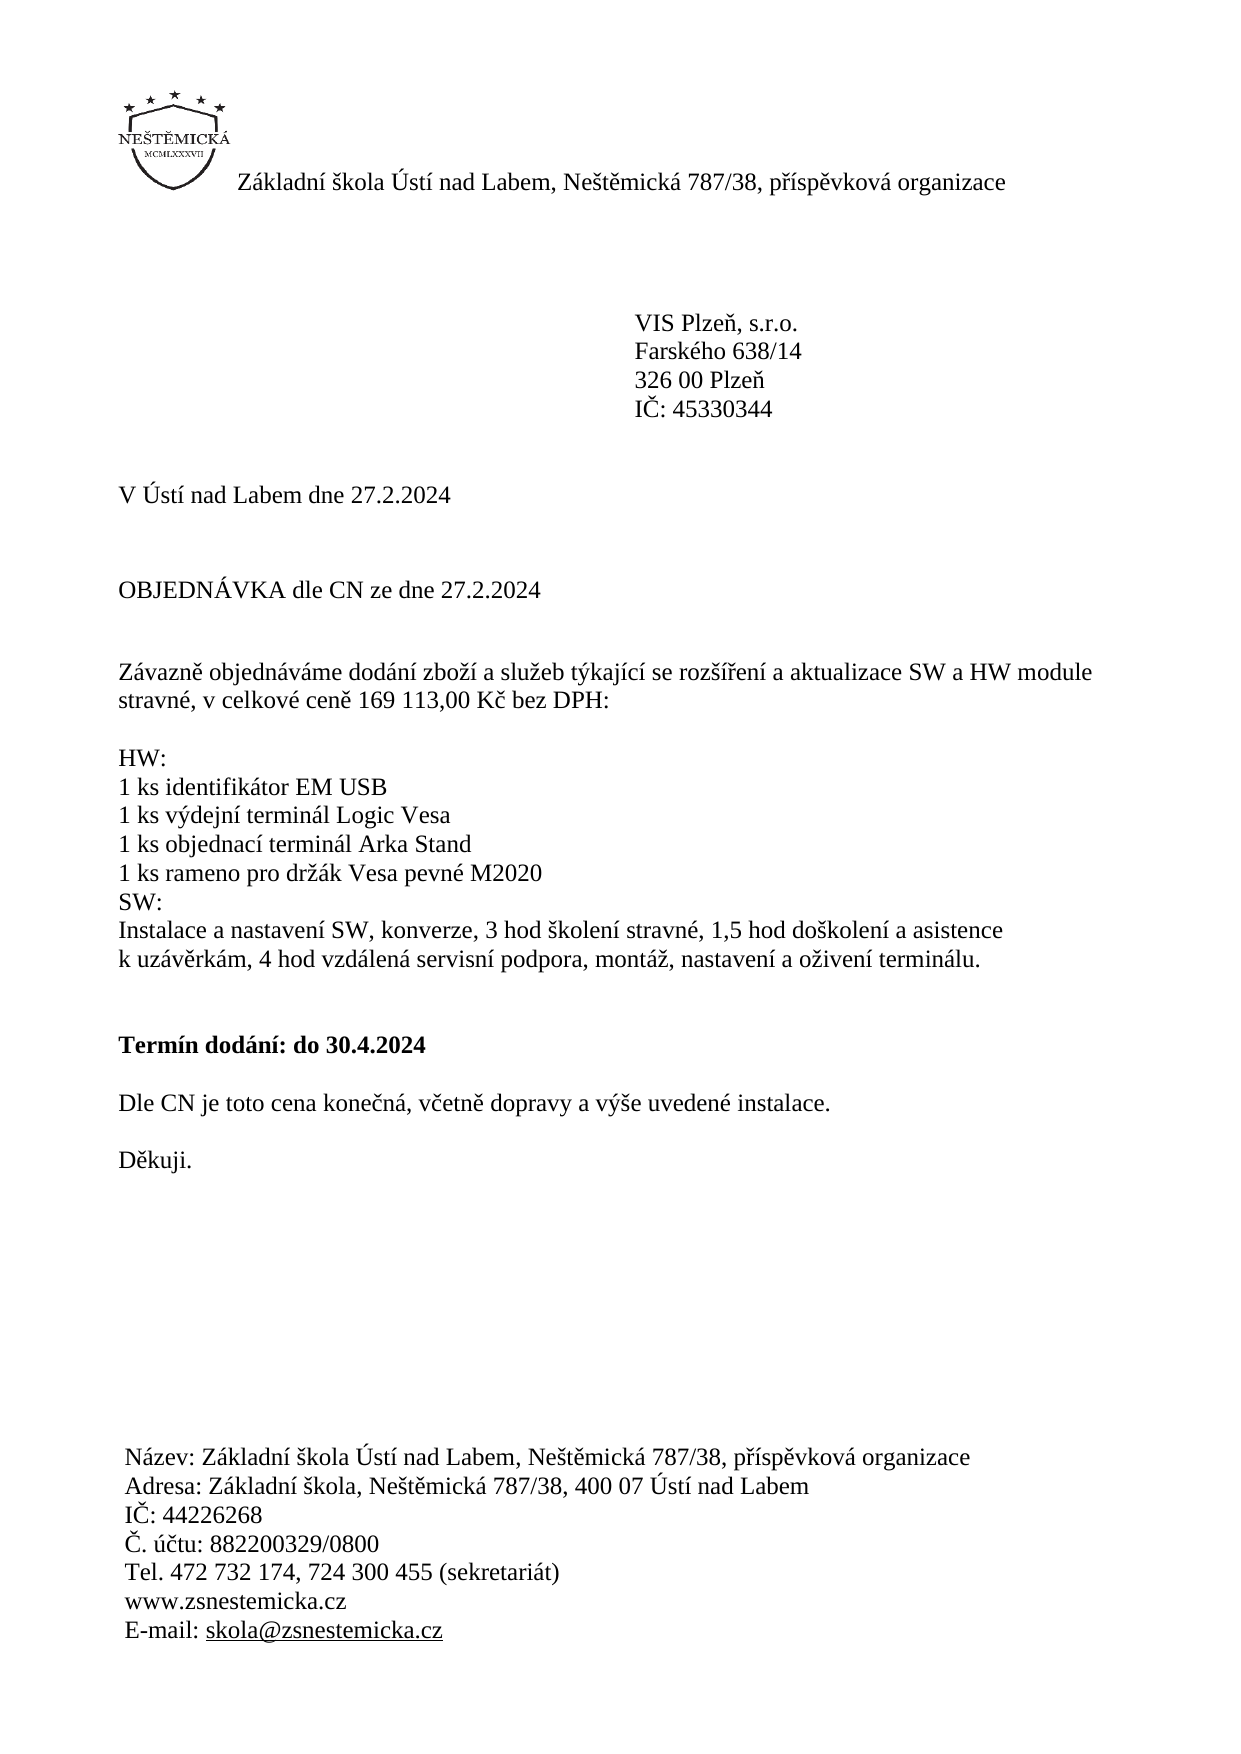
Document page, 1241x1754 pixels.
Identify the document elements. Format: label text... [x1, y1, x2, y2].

text 326 00 Plzeň [487, 365, 1137, 394]
list Č. účtu: 882200329/0800 [118, 1529, 1137, 1557]
text IČ: 45330344 [487, 394, 1137, 423]
text Děkuji. [118, 1145, 1137, 1174]
text Instalace a nastavení SW, konverze, 3 hod školení stravné, 1,5 hod doškolení a asistence k uzávěrkám, 4 hod vzdálená servisní podpora, montáž, nastavení a oživení terminálu. [118, 915, 1137, 973]
text V Ústí nad Labem dne 27.2.2024 [118, 480, 1137, 509]
text Farského 638/14 [487, 336, 1137, 365]
list www.zsnestemicka.cz [118, 1586, 1137, 1615]
text VIS Plzeň, s.r.o. [487, 308, 1137, 336]
text Závazně objednáváme dodání zboží a služeb týkající se rozšíření a aktualizace SW a HW module stravné, v celkové ceně 169 113,00 Kč bez DPH: [118, 657, 1137, 714]
text Název: Základní škola Ústí nad Labem, Neštěmická 787/38, příspěvková organizace [118, 1442, 1137, 1471]
picture [118, 88, 231, 191]
text OBJEDNÁVKA dle CN ze dne 27.2.2024 [118, 575, 1137, 604]
list E-mail: skola@zsnestemicka.cz [118, 1615, 1137, 1644]
text 1 ks výdejní terminál Logic Vesa [118, 800, 1137, 829]
text SW: [118, 887, 1137, 915]
list Tel. 472 732 174, 724 300 455 (sekretariát) [118, 1557, 1137, 1586]
text 1 ks objednací terminál Arka Stand [118, 829, 1137, 858]
text Dle CN je toto cena konečná, včetně dopravy a výše uvedené instalace. [118, 1088, 1137, 1117]
list Adresa: Základní škola, Neštěmická 787/38, 400 07 Ústí nad Labem [118, 1471, 1137, 1500]
text HW: [118, 743, 1137, 772]
list IČ: 44226268 [118, 1500, 1137, 1529]
text Základní škola Ústí nad Labem, Neštěmická 787/38, příspěvková organizace [118, 89, 1137, 196]
text 1 ks identifikátor EM USB [118, 772, 1137, 800]
text 1 ks rameno pro držák Vesa pevné M2020 [118, 858, 1137, 887]
text Termín dodání: do 30.4.2024 [118, 1030, 1137, 1059]
